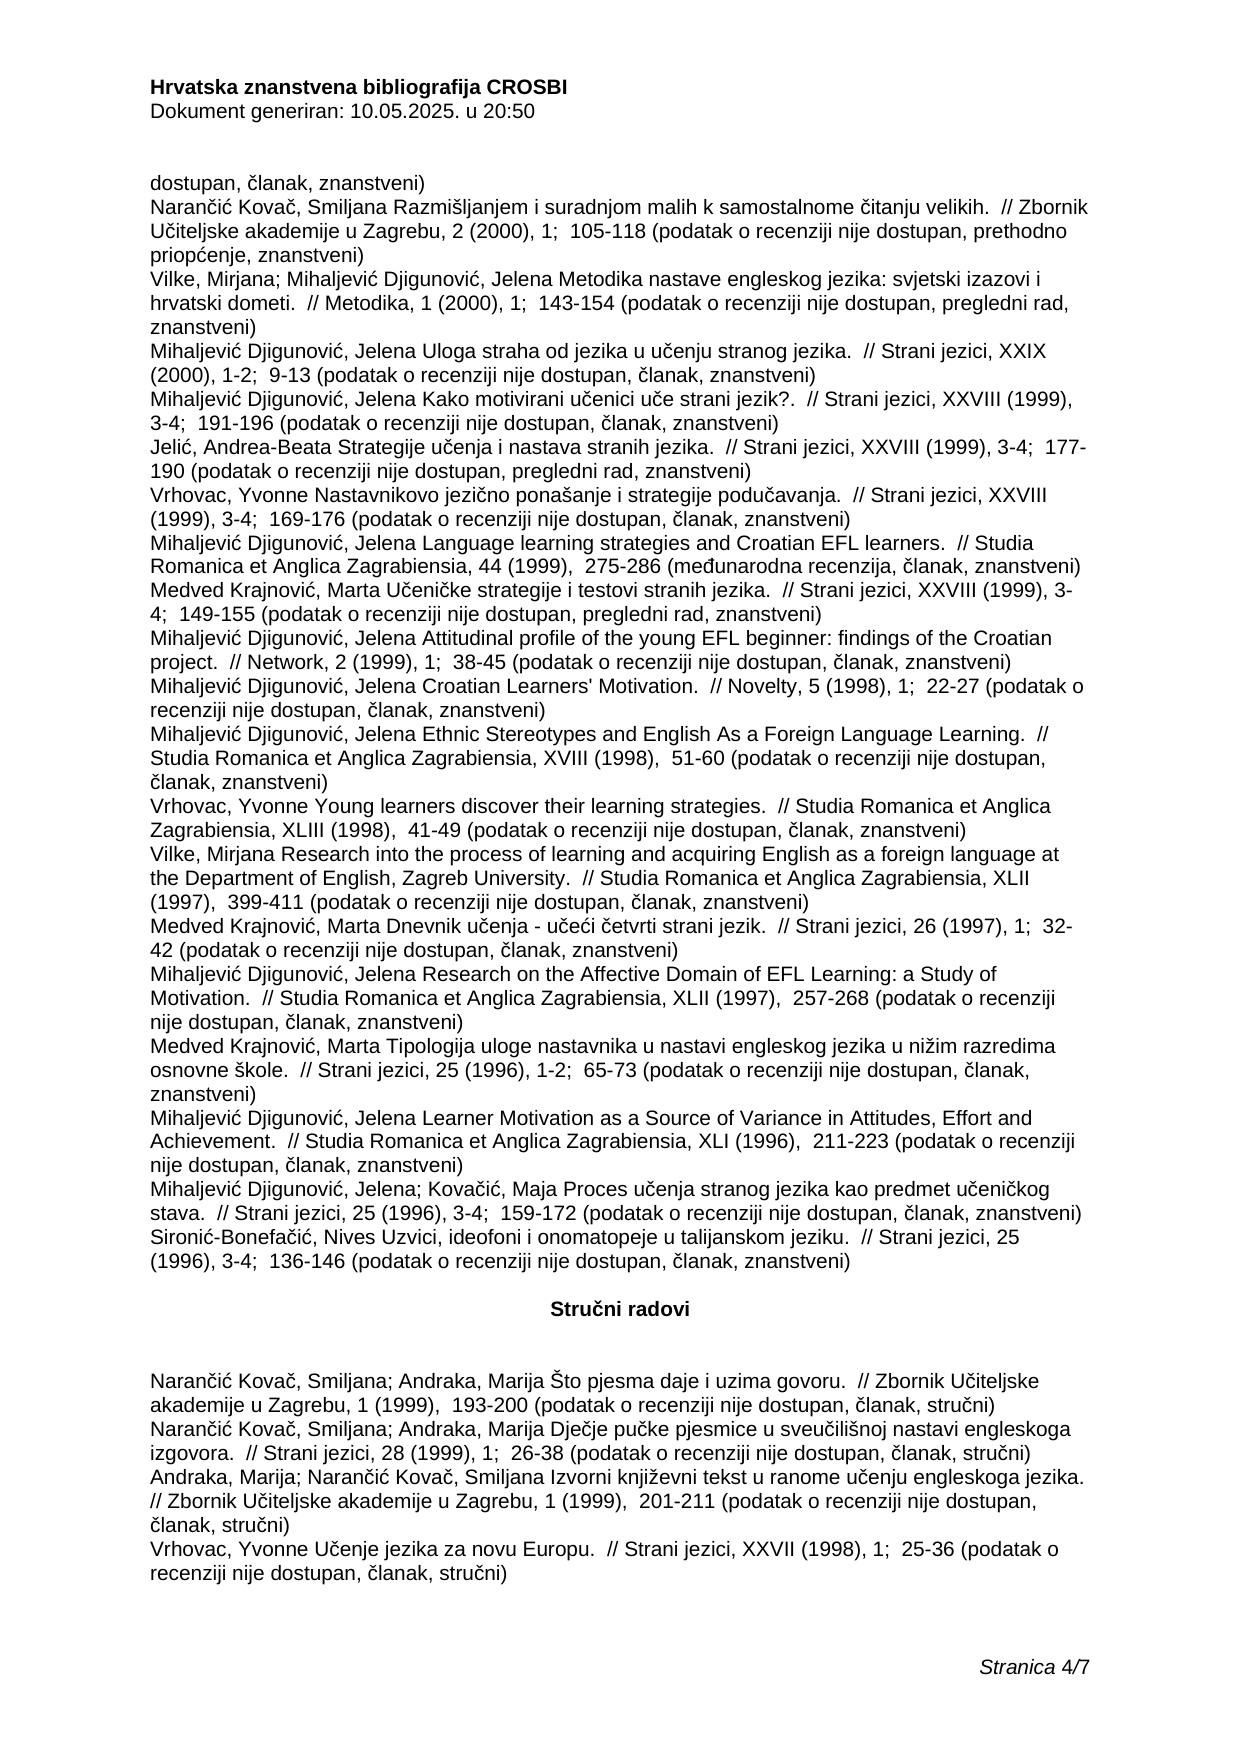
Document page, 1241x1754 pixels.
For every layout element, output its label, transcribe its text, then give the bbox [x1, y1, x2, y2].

text Mihaljević Djigunović, Jelena [150, 530, 1090, 578]
text Medved Krajnović, Marta [150, 578, 1090, 626]
subtitle Stručni radovi [150, 1297, 1090, 1321]
text Medved Krajnović, Marta [150, 914, 1090, 962]
text Mihaljević Djigunović, Jelena [150, 1105, 1090, 1177]
text Mihaljević Djigunović, Jelena [150, 339, 1090, 387]
text Medved Krajnović, Marta [150, 1033, 1090, 1105]
text Andraka, Marija; Narančić Kovač, Smiljana [150, 1465, 1090, 1537]
text Mihaljević Djigunović, Jelena [150, 674, 1090, 722]
text Narančić Kovač, Smiljana; Andraka, Marija [150, 1369, 1090, 1417]
text Vrhovac, Yvonne [150, 794, 1090, 842]
text Narančić Kovač, Smiljana [150, 195, 1090, 267]
text Mihaljević Djigunović, Jelena; Kovačić, Maja [150, 1177, 1090, 1225]
text Mihaljević Djigunović, Jelena [150, 962, 1090, 1033]
text Vrhovac, Yvonne [150, 1537, 1090, 1584]
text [150, 171, 1090, 195]
text Vilke, Mirjana; Mihaljević Djigunović, Jelena [150, 267, 1090, 339]
text Vrhovac, Yvonne [150, 482, 1090, 530]
text Mihaljević Djigunović, Jelena [150, 626, 1090, 674]
text Sironić-Bonefačić, Nives [150, 1225, 1090, 1273]
text Vilke, Mirjana [150, 842, 1090, 914]
text Jelić, Andrea-Beata [150, 434, 1090, 482]
text Narančić Kovač, Smiljana; Andraka, Marija [150, 1417, 1090, 1465]
text Mihaljević Djigunović, Jelena [150, 722, 1090, 794]
text Mihaljević Djigunović, Jelena [150, 387, 1090, 434]
